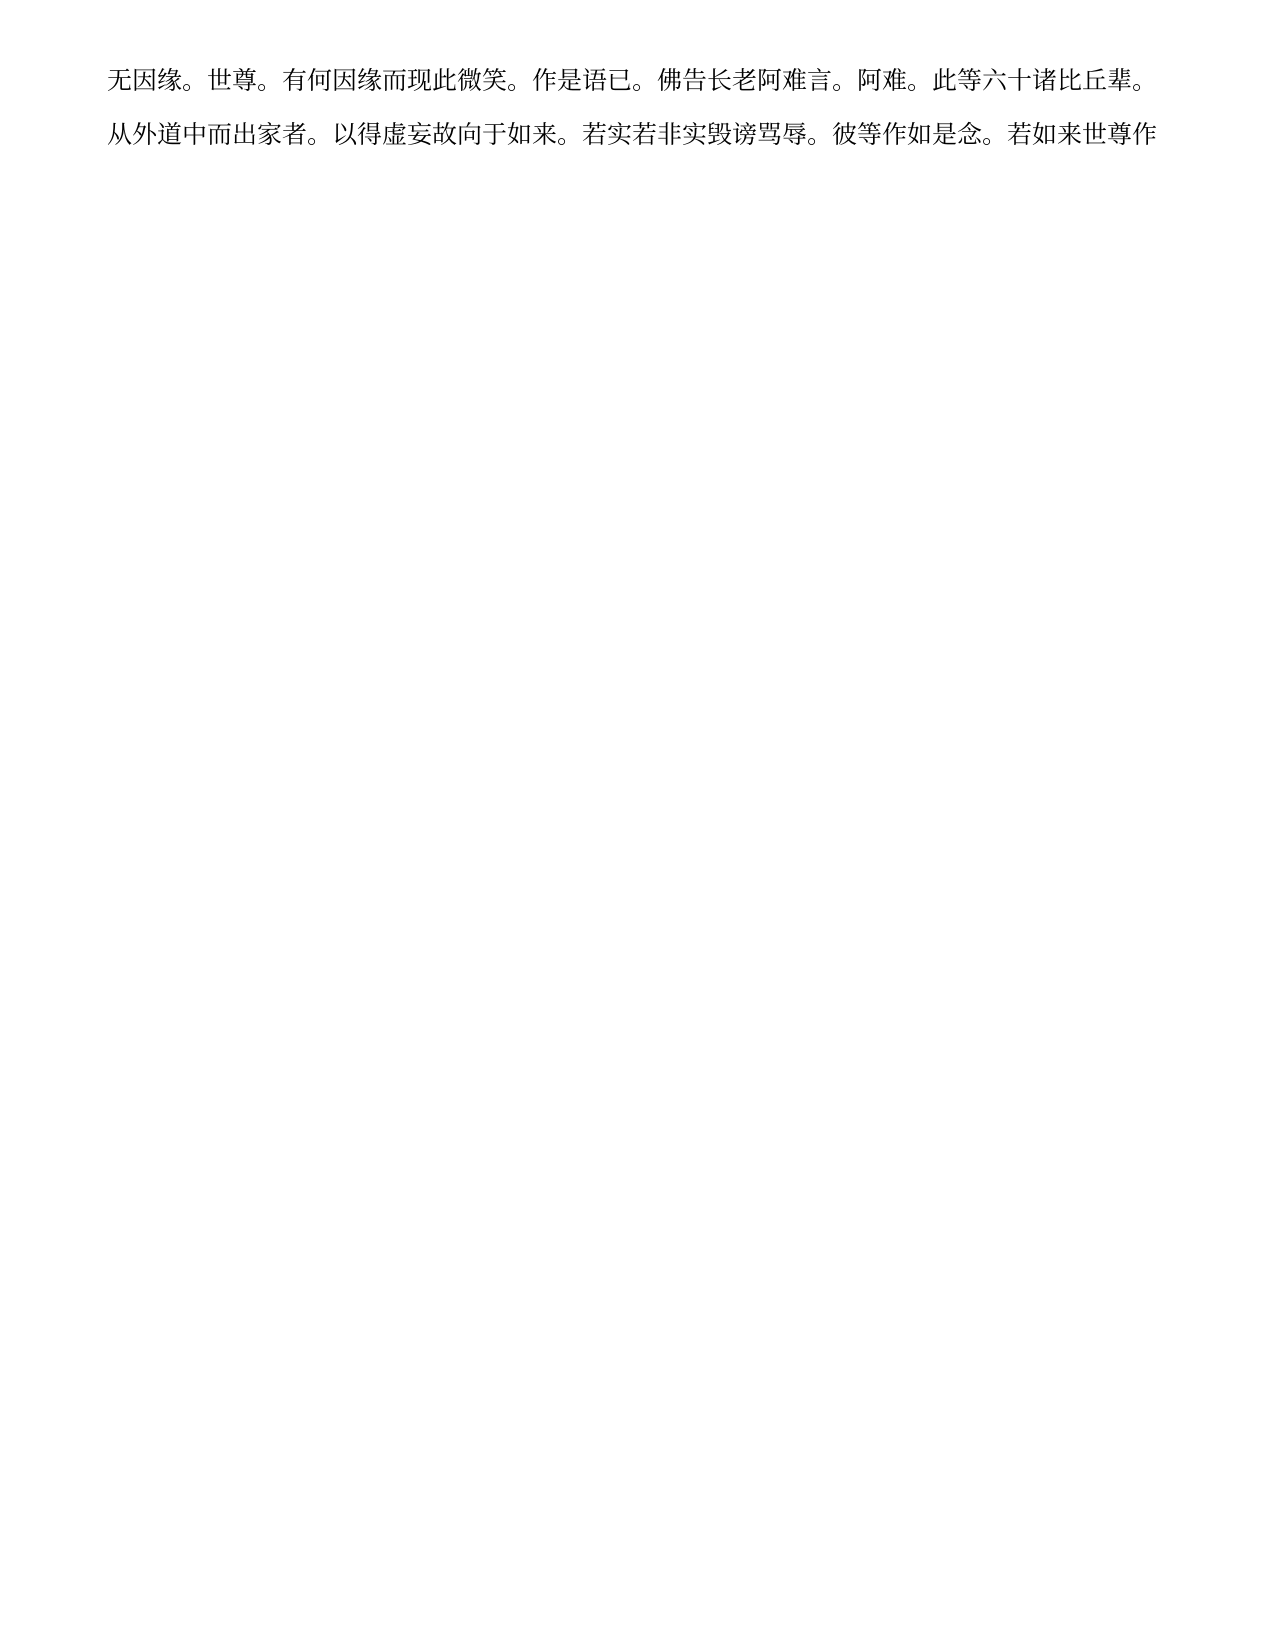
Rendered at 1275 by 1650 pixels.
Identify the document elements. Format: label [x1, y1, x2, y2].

text [107, 60, 1159, 151]
